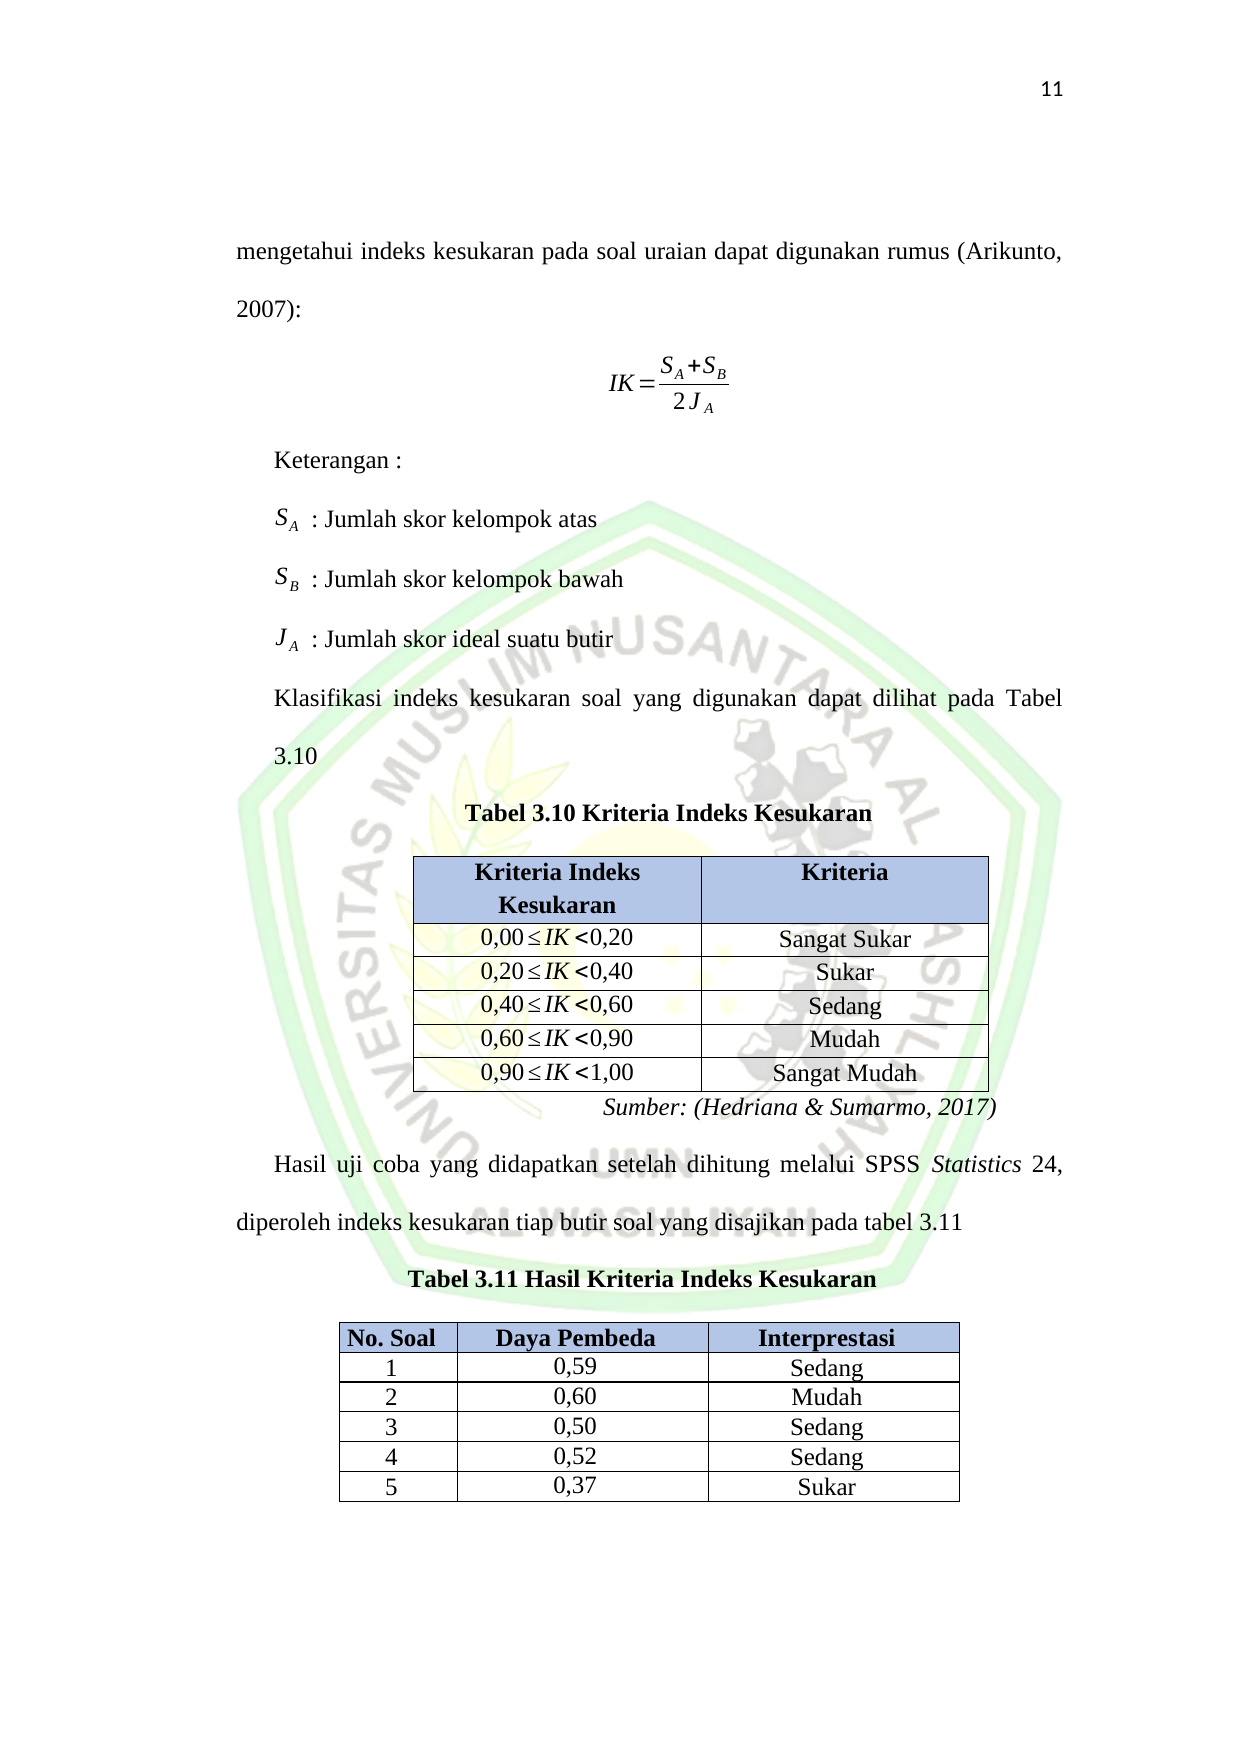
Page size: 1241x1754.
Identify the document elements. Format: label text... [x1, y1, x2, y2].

list : Jumlah skor ideal suatu butir [274, 623, 1063, 655]
table_cell [414, 924, 701, 956]
table_cell [414, 1058, 701, 1091]
table_cell Sedang [709, 1442, 959, 1471]
table_cell Sangat Mudah [702, 1058, 988, 1091]
table_cell 3 [340, 1412, 457, 1441]
table_header Daya Pembeda [458, 1323, 708, 1352]
table_header Kriteria [702, 857, 988, 923]
table_cell 5 [340, 1472, 457, 1501]
table_cell [458, 1472, 708, 1501]
table_cell [458, 1442, 708, 1471]
table_cell Mudah [702, 1025, 988, 1057]
table_header Kriteria Indeks Kesukaran [414, 857, 701, 923]
list : Jumlah skor kelompok atas [274, 503, 1063, 534]
table_cell Mudah [709, 1383, 959, 1411]
table_header No. Soal [340, 1323, 457, 1352]
table_cell Sukar [702, 957, 988, 990]
table_cell Sedang [702, 991, 988, 1023]
list Tabel 3.11 Hasil Kriteria Indeks Kesukaran [221, 1264, 1063, 1293]
table_cell 4 [340, 1442, 457, 1471]
table_cell [458, 1353, 708, 1381]
table_header Interprestasi [709, 1323, 959, 1352]
table_cell Sukar [709, 1472, 959, 1501]
list Klasifikasi indeks kesukaran soal yang digunakan dapat dilihat pada Tabel 3.10 [274, 683, 1063, 770]
table_cell [458, 1383, 708, 1411]
table_cell [414, 957, 701, 990]
table_cell [458, 1412, 708, 1441]
table_cell Sedang [709, 1353, 959, 1381]
table_cell [414, 991, 701, 1023]
table_cell Sedang [709, 1412, 959, 1441]
list Tabel 3.10 Kriteria Indeks Kesukaran [274, 798, 1063, 827]
list : Jumlah skor kelompok bawah [274, 563, 1063, 594]
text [236, 236, 1063, 322]
table_cell 2 [340, 1383, 457, 1411]
list Sumber: (Hedriana & Sumarmo, 2017) [274, 1092, 1063, 1121]
table_cell [414, 1025, 701, 1057]
list Hasil uji coba yang didapatkan setelah dihitung melalui SPSS Statistics 24, diperoleh indeks kesukaran tiap butir soal yang disajikan pada tabel 3.11 [236, 1149, 1063, 1236]
table_cell Sangat Sukar [702, 924, 988, 956]
list Keterangan : [274, 446, 1063, 474]
table_cell 1 [340, 1353, 457, 1381]
